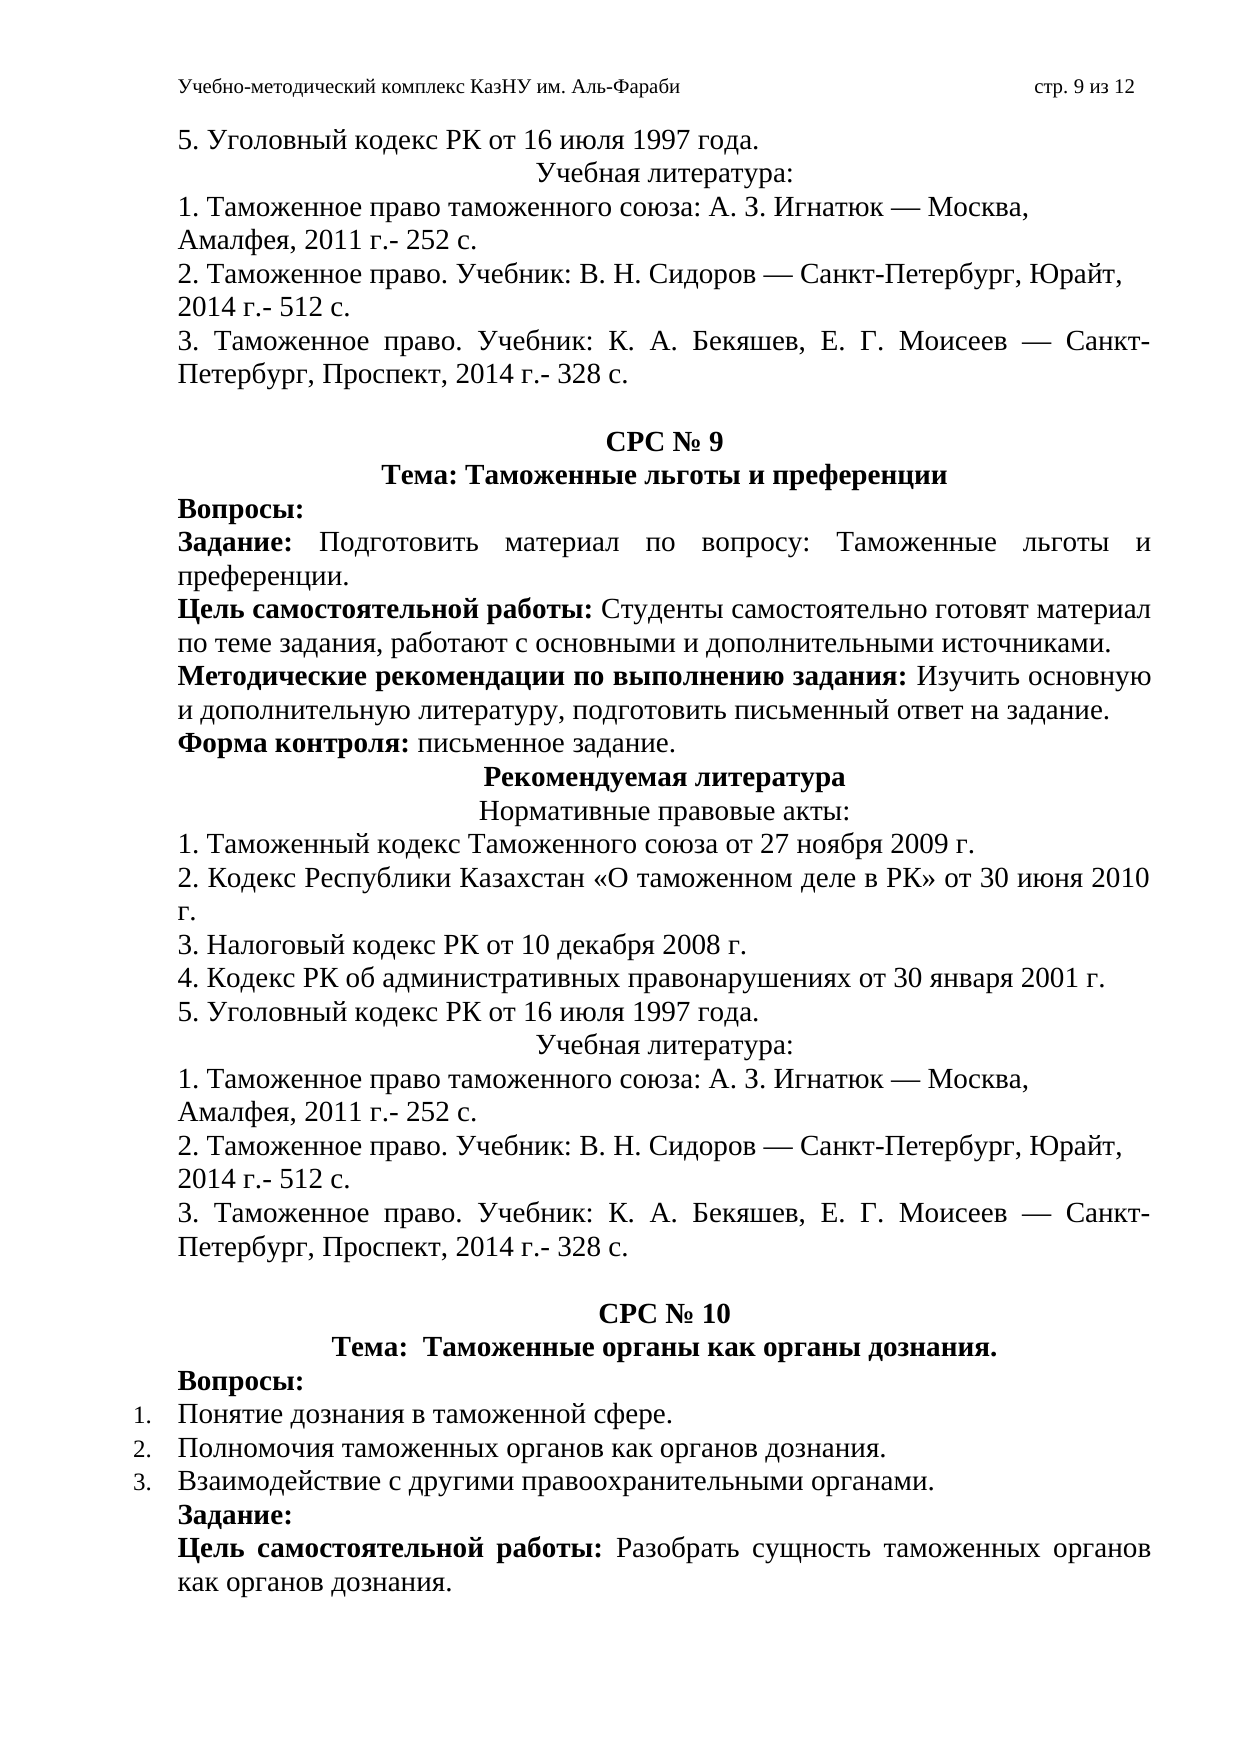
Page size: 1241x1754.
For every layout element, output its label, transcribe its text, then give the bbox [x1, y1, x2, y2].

text 1. Таможенный кодекс Таможенного союза от 27 ноября 2009 г. [177, 826, 1152, 860]
list 1. Таможенное право таможенного союза: А. З. Игнатюк — Москва, Амалфея, 2011 г.- 252 с. [177, 189, 1152, 256]
text 3. Таможенное право. Учебник: К. А. Бекяшев, Е. Г. Моисеев — Санкт-Петербург, Проспект, 2014 г.- 328 с. [177, 1195, 1152, 1262]
text Вопросы: [177, 491, 1152, 524]
text Задание: Подготовить материал по вопросу: Таможенные льготы и преференции. [177, 524, 1152, 591]
text Учебная литература: [177, 155, 1152, 189]
text СРС № 9 [177, 424, 1152, 457]
text СРС № 10 [177, 1296, 1152, 1329]
text 5. Уголовный кодекс РК от 16 июля 1997 года. [177, 122, 1152, 155]
text Задание: [177, 1497, 1152, 1531]
text Цель самостоятельной работы: Разобрать сущность таможенных органов как органов дознания. [177, 1531, 1152, 1598]
text Вопросы: [177, 1363, 1152, 1396]
list Полномочия таможенных органов как органов дознания. [133, 1430, 1152, 1463]
text 3. Налоговый кодекс РК от 10 декабря . [177, 927, 1152, 960]
list 1. Таможенное право таможенного союза: А. З. Игнатюк — Москва, Амалфея, 2011 г.- 252 с. [177, 1061, 1152, 1128]
list Взаимодействие с другими правоохранительными органами. [133, 1463, 1152, 1497]
list 2. Таможенное право. Учебник: В. Н. Сидоров — Санкт-Петербург, Юрайт, 2014 г.- 512 с. [177, 256, 1152, 323]
text 2. Кодекс Республики Казахстан «О таможенном деле в РК» от 30 июня 2010 г. [177, 860, 1152, 927]
text 3. Таможенное право. Учебник: К. А. Бекяшев, Е. Г. Моисеев — Санкт-Петербург, Проспект, 2014 г.- 328 с. [177, 323, 1152, 390]
text Учебная литература: [177, 1027, 1152, 1061]
list 2. Таможенное право. Учебник: В. Н. Сидоров — Санкт-Петербург, Юрайт, 2014 г.- 512 с. [177, 1128, 1152, 1195]
text Нормативные правовые акты: [177, 793, 1152, 826]
text Цель самостоятельной работы: Студенты самостоятельно готовят материал по теме задания, работают с основными и дополнительными источниками. [177, 591, 1152, 658]
text Тема: Таможенные льготы и преференции [177, 457, 1152, 491]
text Методические рекомендации по выполнению задания: Изучить основную и дополнительную литературу, подготовить письменный ответ на задание. [177, 658, 1152, 726]
text Форма контроля: письменное задание. [177, 726, 1152, 759]
text 5. Уголовный кодекс РК от 16 июля 1997 года. [177, 994, 1152, 1027]
list Понятие дознания в таможенной сфере. [133, 1396, 1152, 1430]
text 4. Кодекс РК об административных правонарушениях от 30 января . [177, 960, 1152, 994]
text Тема: Таможенные органы как органы дознания. [177, 1329, 1152, 1363]
text Рекомендуемая литература [177, 759, 1152, 793]
